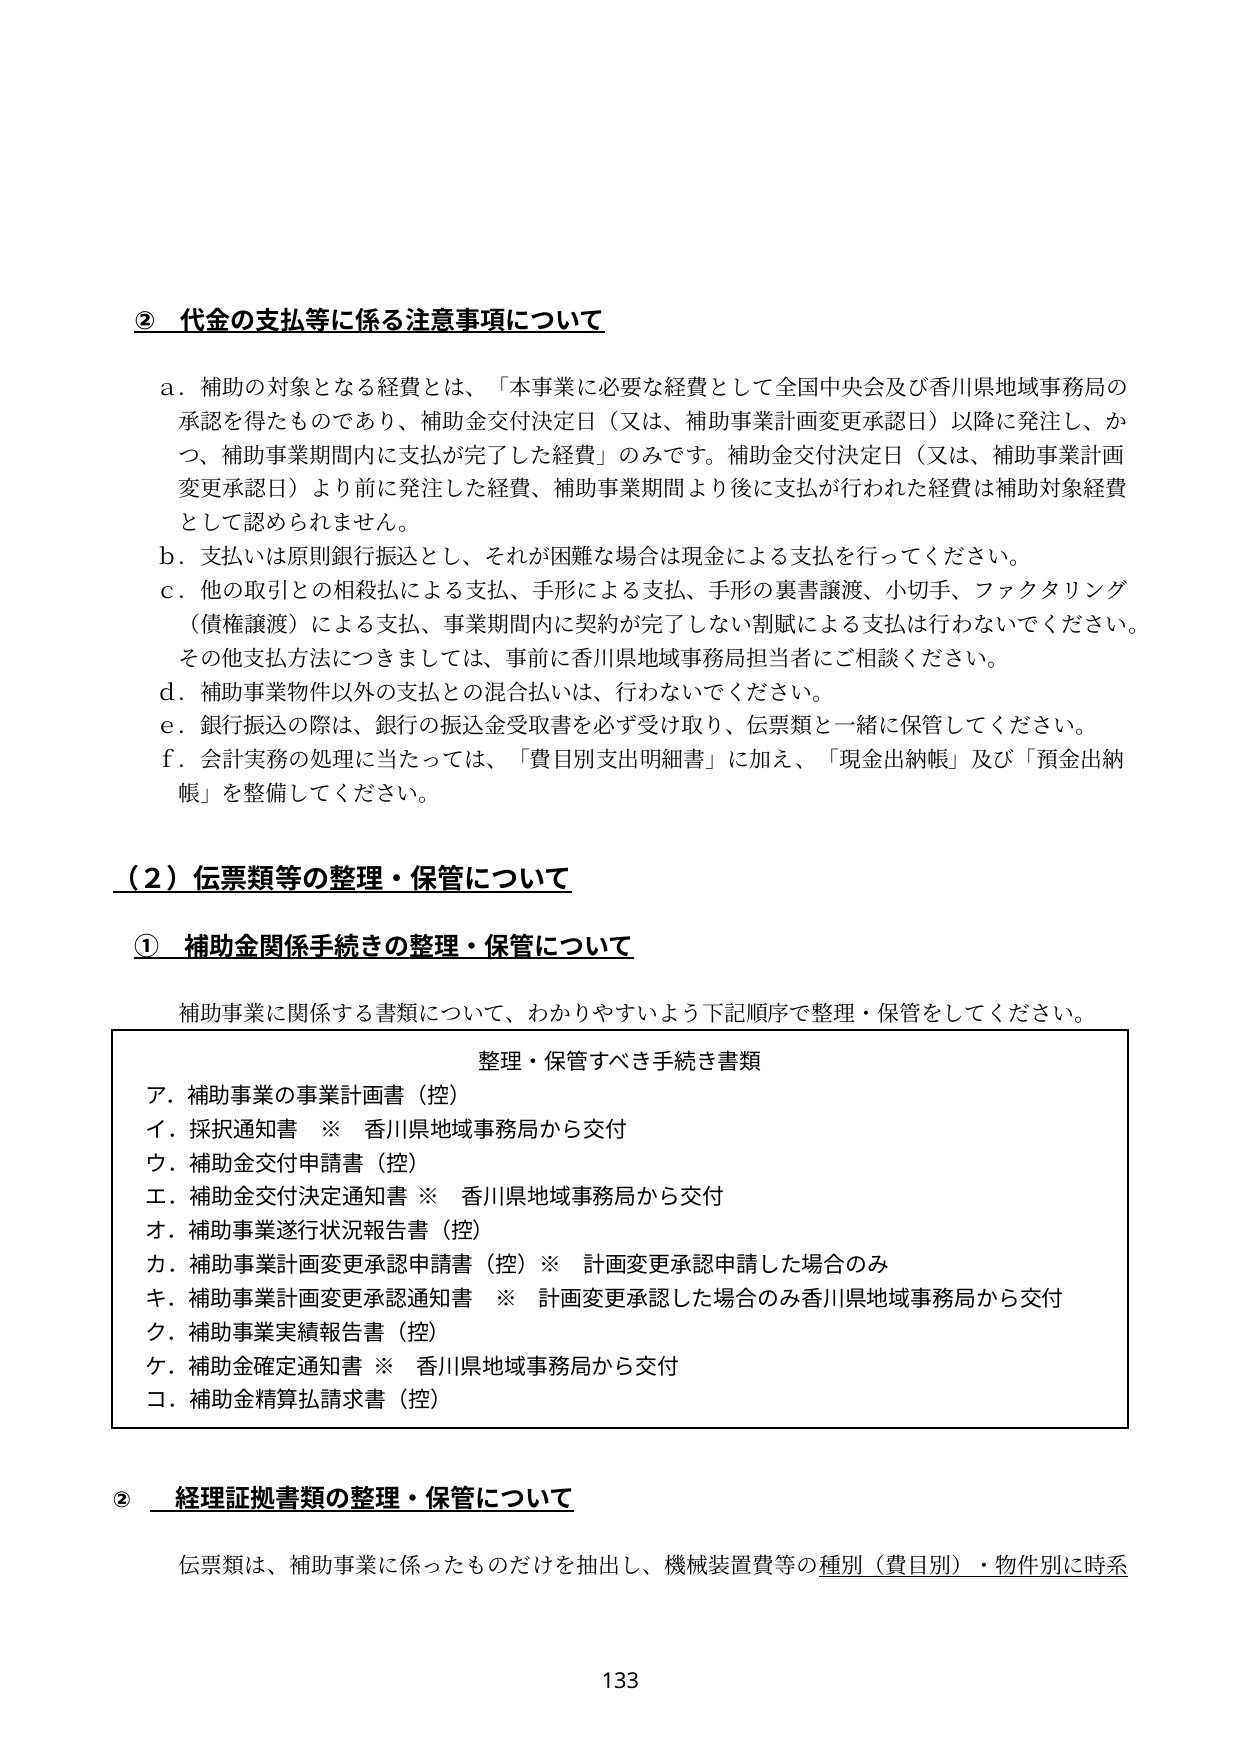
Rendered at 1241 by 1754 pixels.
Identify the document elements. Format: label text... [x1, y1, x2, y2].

text ｃ．他の取引との相殺払による支払、手形による支払、手形の裏書譲渡、小切手、ファクタリング（債権譲渡）による支払、事業期間内に契約が完了しない割賦による支払は行わないでください。その他支払方法につきましては、事前に香川県地域事務局担当者にご相談ください。 [112, 572, 1128, 674]
list 経理証拠書類の整理・保管について [112, 1463, 1128, 1531]
text ② 代金の支払等に係る注意事項について [134, 284, 1128, 352]
text ａ．補助の対象となる経費とは、「本事業に必要な経費として全国中央会及び香川県地域事務局の承認を得たものであり、補助金交付決定日（又は、補助事業計画変更承認日）以降に発注し、かつ、補助事業期間内に支払が完了した経費」のみです。補助金交付決定日（又は、補助事業計画変更承認日）より前に発注した経費、補助事業期間より後に支払が行われた経費は補助対象経費として認められません。 [112, 369, 1128, 538]
text ｅ．銀行振込の際は、銀行の振込金受取書を必ず受け取り、伝票類と一緒に保管してください。 [112, 707, 1128, 741]
text （２）伝票類等の整理・保管について [112, 843, 1128, 911]
text ① 補助金関係手続きの整理・保管について [112, 911, 1128, 978]
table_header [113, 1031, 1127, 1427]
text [112, 1548, 1128, 1581]
text ｂ．支払いは原則銀行振込とし、それが困難な場合は現金による支払を行ってください。 [112, 538, 1128, 572]
text ｄ．補助事業物件以外の支払との混合払いは、行わないでください。 [112, 674, 1128, 707]
text 補助事業に関係する書類について、わかりやすいよう下記順序で整理・保管をしてください。 [112, 995, 1128, 1029]
text ｆ．会計実務の処理に当たっては、「費目別支出明細書」に加え、「現金出納帳」及び「預金出納帳」を整備してください。 [112, 741, 1128, 809]
